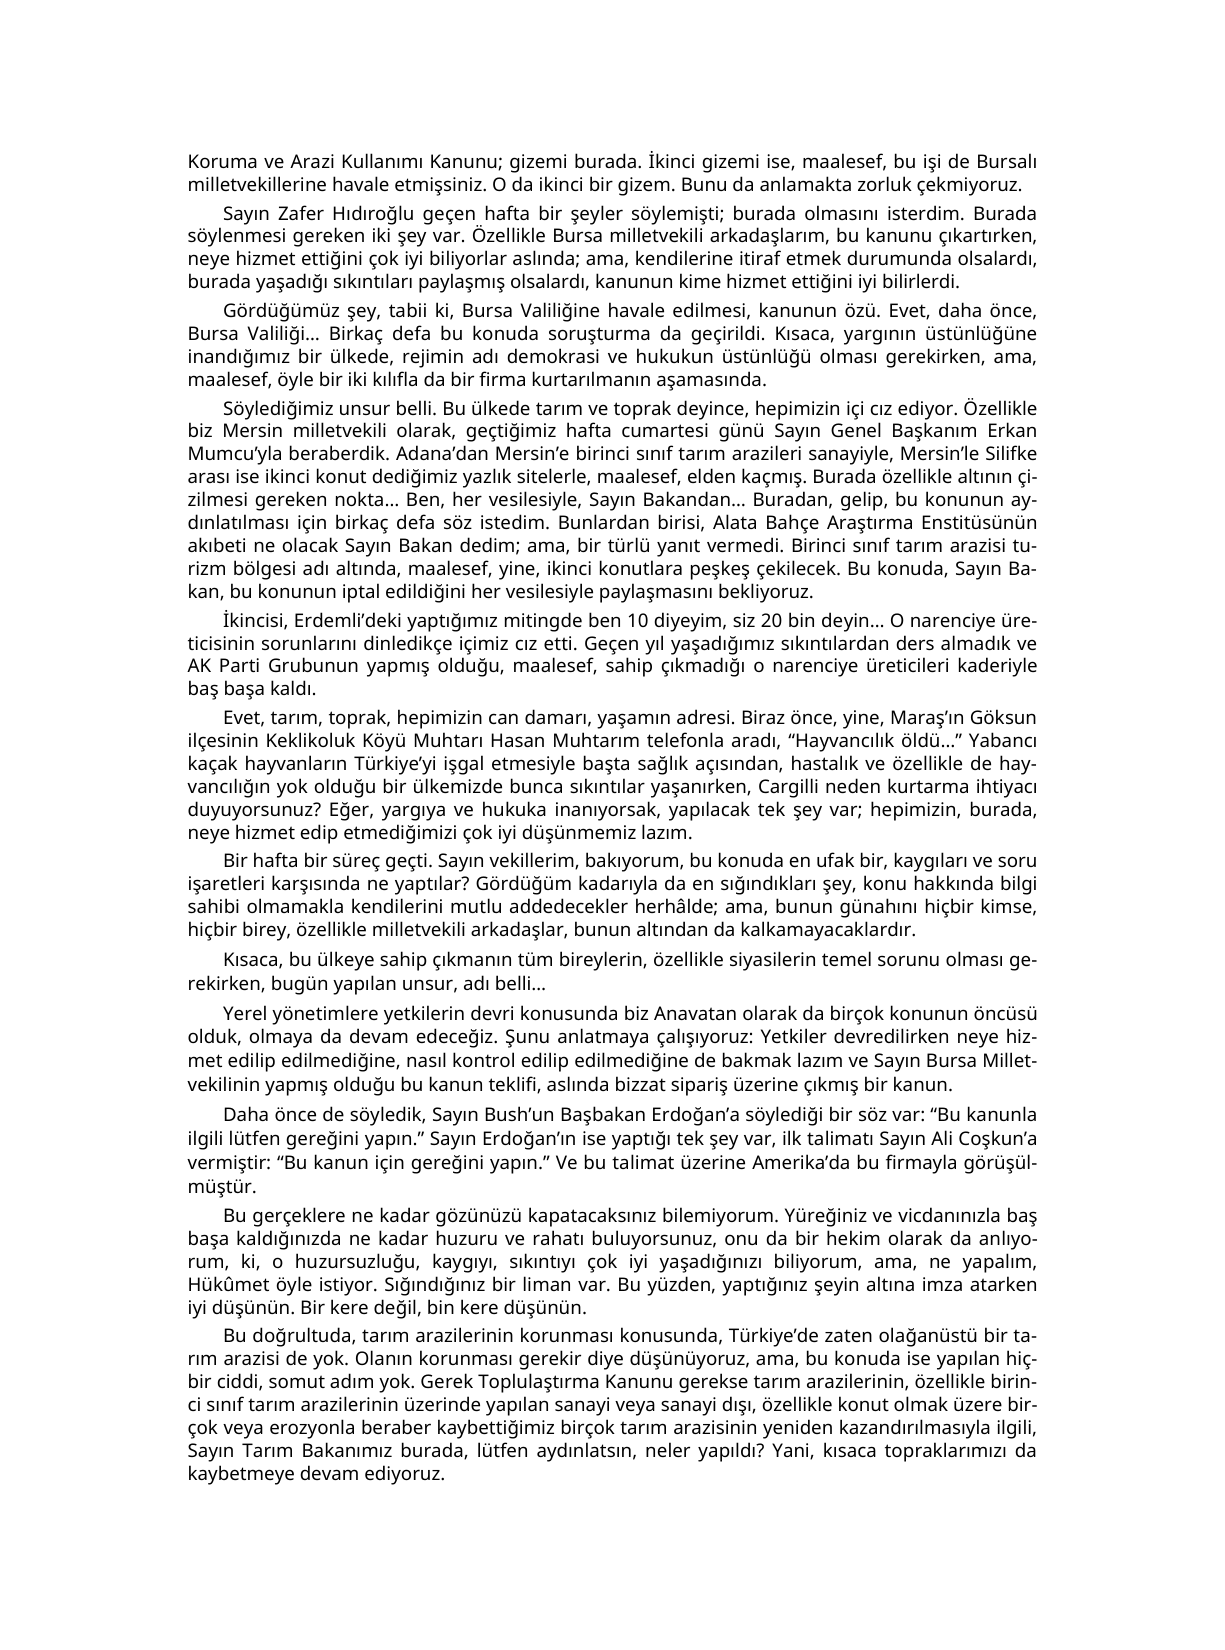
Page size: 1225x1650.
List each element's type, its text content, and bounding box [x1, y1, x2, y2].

text Kısaca, bu ülkeye sahip çıkmanın tüm bireylerin, özellikle siyasilerin temel sorunu olması gerekirken, bugün yapılan unsur, adı belli… [187, 947, 1037, 995]
text Bu doğrultuda, tarım arazilerinin korunması konusunda, Türkiye’de zaten olağanüstü bir tarım arazisi de yok. Olanın korunması gerekir diye düşünüyoruz, ama, bu konuda ise yapılan hiçbir ciddi, somut adım yok. Gerek Toplulaştırma Kanunu gerekse tarım arazilerinin, özellikle birinci sınıf tarım arazilerinin üzerinde yapılan sanayi veya sanayi dışı, özellikle konut olmak üzere birçok veya erozyonla beraber kaybettiğimiz birçok tarım arazisinin yeniden kazandırılmasıyla ilgili, Sayın Tarım Bakanımız burada, lütfen aydınlatsın, neler yapıldı? Yani, kısaca topraklarımızı da kaybetmeye devam ediyoruz. [187, 1324, 1037, 1485]
text İkincisi, Erdemli’deki yaptığımız mitingde ben 10 diyeyim, siz 20 bin deyin… O narenciye üreticisinin sorunlarını dinledikçe içimiz cız etti. Geçen yıl yaşadığımız sıkıntılardan ders almadık ve AK Parti Grubunun yapmış olduğu, maalesef, sahip çıkmadığı o narenciye üreticileri kaderiyle baş başa kaldı. [187, 609, 1037, 700]
text Yerel yönetimlere yetkilerin devri konusunda biz Anavatan olarak da birçok konunun öncüsü olduk, olmaya da devam edeceğiz. Şunu anlatmaya çalışıyoruz: Yetkiler devredilirken neye hizmet edilip edilmediğine, nasıl kontrol edilip edilmediğine de bakmak lazım ve Sayın Bursa Milletvekilinin yapmış olduğu bu kanun teklifi, aslında bizzat sipariş üzerine çıkmış bir kanun. [187, 1001, 1037, 1097]
text Söylediğimiz unsur belli. Bu ülkede tarım ve toprak deyince, hepimizin içi cız ediyor. Özellikle biz Mersin milletvekili olarak, geçtiğimiz hafta cumartesi günü Sayın Genel Başkanım Erkan Mumcu’yla beraberdik. Adana’dan Mersin’e birinci sınıf tarım arazileri sanayiyle, Mersin’le Silifke arası ise ikinci konut dediğimiz yazlık sitelerle, maalesef, elden kaçmış. Burada özellikle altının çizilmesi gereken nokta… Ben, her vesilesiyle, Sayın Bakandan… Buradan, gelip, bu konunun aydınlatılması için birkaç defa söz istedim. Bunlardan birisi, Alata Bahçe Araştırma Enstitüsünün akıbeti ne olacak Sayın Bakan dedim; ama, bir türlü yanıt vermedi. Birinci sınıf tarım arazisi turizm bölgesi adı altında, maalesef, yine, ikinci konutlara peşkeş çekilecek. Bu konuda, Sayın Bakan, bu konunun iptal edildiğini her vesilesiyle paylaşmasını bekliyoruz. [187, 397, 1037, 603]
text Evet, tarım, toprak, hepimizin can damarı, yaşamın adresi. Biraz önce, yine, Maraş’ın Göksun ilçesinin Keklikoluk Köyü Muhtarı Hasan Muhtarım telefonla aradı, “Hayvancılık öldü…” Yabancı kaçak hayvanların Türkiye’yi işgal etmesiyle başta sağlık açısından, hastalık ve özellikle de hayvancılığın yok olduğu bir ülkemizde bunca sıkıntılar yaşanırken, Cargilli neden kurtarma ihtiyacı duyuyorsunuz? Eğer, yargıya ve hukuka inanıyorsak, yapılacak tek şey var; hepimizin, burada, neye hizmet edip etmediğimizi çok iyi düşünmemiz lazım. [187, 706, 1037, 844]
text Gördüğümüz şey, tabii ki, Bursa Valiliğine havale edilmesi, kanunun özü. Evet, daha önce, Bursa Valiliği… Birkaç defa bu konuda soruşturma da geçirildi. Kısaca, yargının üstünlüğüne inandığımız bir ülkede, rejimin adı demokrasi ve hukukun üstünlüğü olması gerekirken, ama, maalesef, öyle bir iki kılıfla da bir firma kurtarılmanın aşamasında. [187, 299, 1037, 391]
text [187, 150, 1037, 196]
text Bu gerçeklere ne kadar gözünüzü kapatacaksınız bilemiyorum. Yüreğiniz ve vicdanınızla baş başa kaldığınızda ne kadar huzuru ve rahatı buluyorsunuz, onu da bir hekim olarak da anlıyorum, ki, o huzursuzluğu, kaygıyı, sıkıntıyı çok iyi yaşadığınızı biliyorum, ama, ne yapalım, Hükûmet öyle istiyor. Sığındığınız bir liman var. Bu yüzden, yaptığınız şeyin altına imza atarken iyi düşünün. Bir kere değil, bin kere düşünün. [187, 1204, 1037, 1319]
text Sayın Zafer Hıdıroğlu geçen hafta bir şeyler söylemişti; burada olmasını isterdim. Burada söylenmesi gereken iki şey var. Özellikle Bursa milletvekili arkadaşlarım, bu kanunu çıkartırken, neye hizmet ettiğini çok iyi biliyorlar aslında; ama, kendilerine itiraf etmek durumunda olsalardı, burada yaşadığı sıkıntıları paylaşmış olsalardı, kanunun kime hizmet ettiğini iyi bilirlerdi. [187, 202, 1037, 293]
text Daha önce de söyledik, Sayın Bush’un Başbakan Erdoğan’a söylediği bir söz var: “Bu kanunla ilgili lütfen gereğini yapın.” Sayın Erdoğan’ın ise yaptığı tek şey var, ilk talimatı Sayın Ali Coşkun’a vermiştir: “Bu kanun için gereğini yapın.” Ve bu talimat üzerine Amerika’da bu firmayla görüşülmüştür. [187, 1102, 1037, 1198]
text Bir hafta bir süreç geçti. Sayın vekillerim, bakıyorum, bu konuda en ufak bir, kaygıları ve soru işaretleri karşısında ne yaptılar? Gördüğüm kadarıyla da en sığındıkları şey, konu hakkında bilgi sahibi olmamakla kendilerini mutlu addedecekler herhâlde; ama, bunun günahını hiçbir kimse, hiçbir birey, özellikle milletvekili arkadaşlar, bunun altından da kalkamayacaklardır. [187, 849, 1037, 941]
